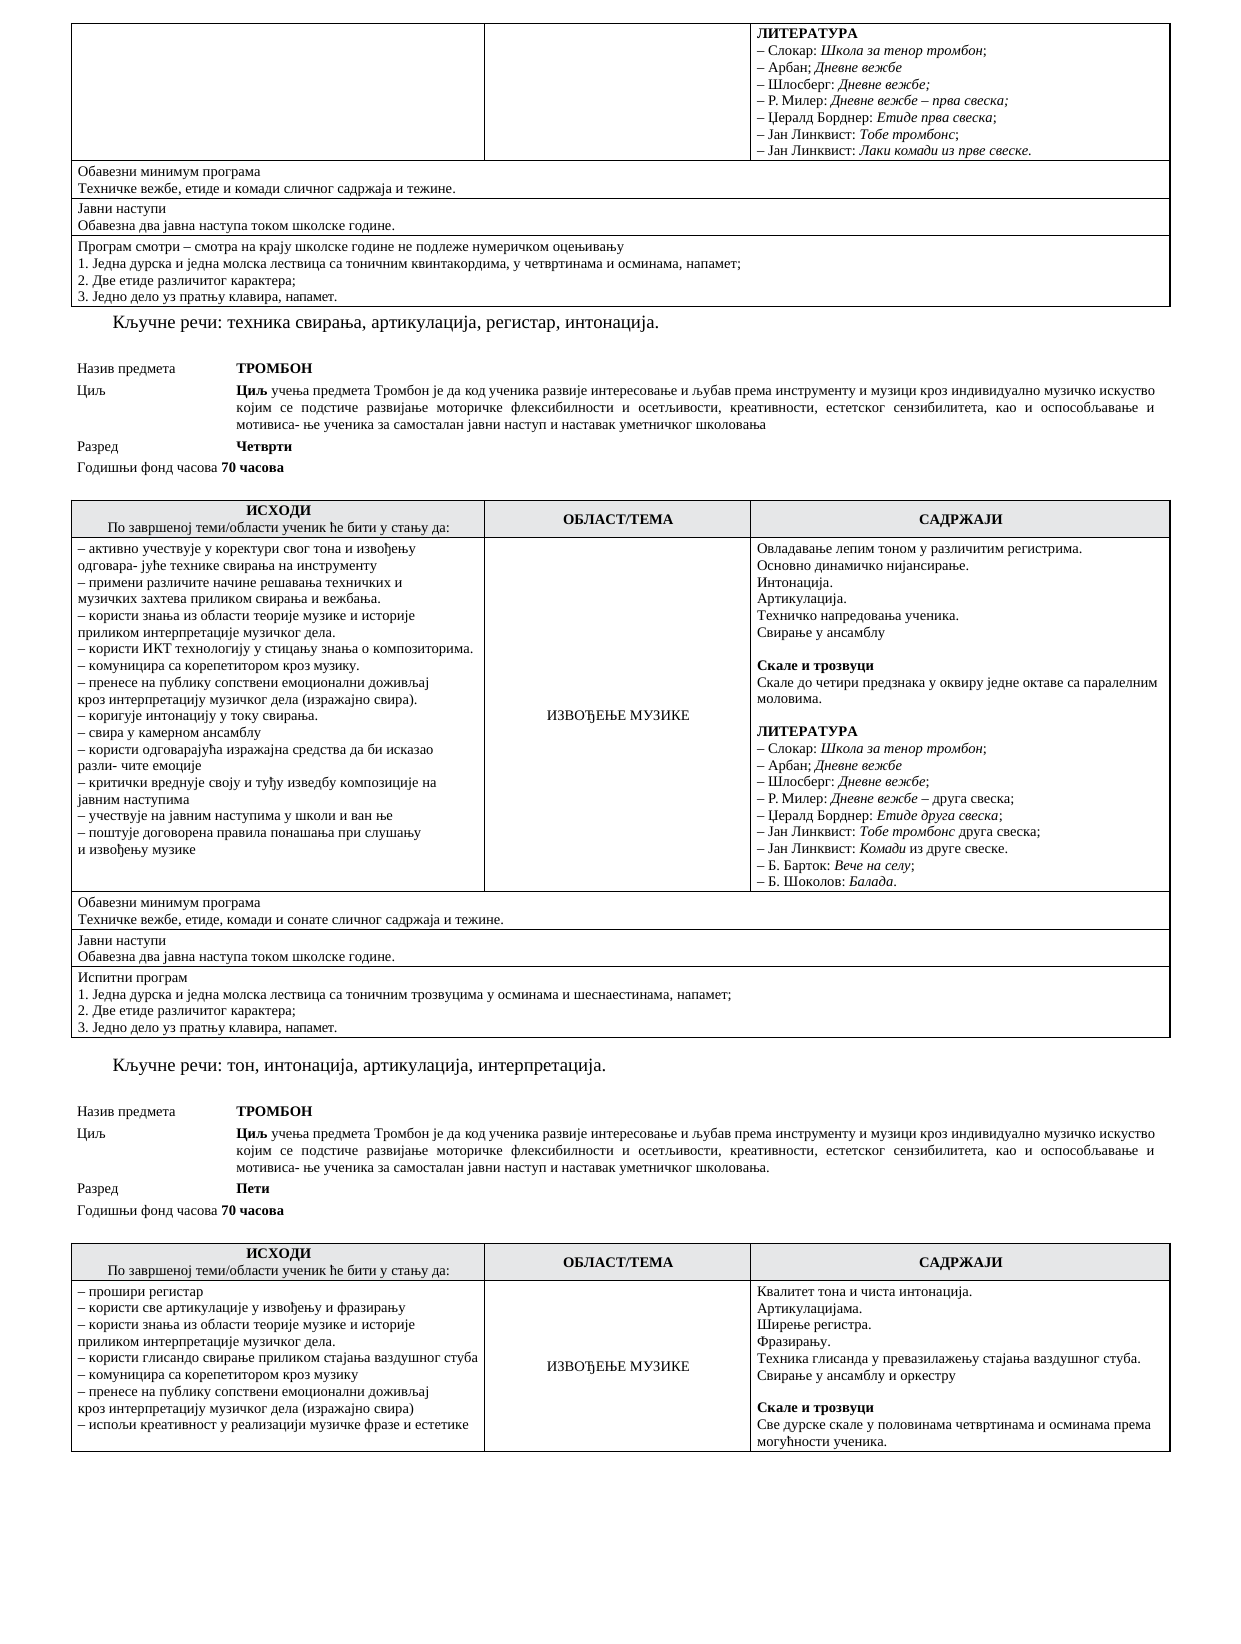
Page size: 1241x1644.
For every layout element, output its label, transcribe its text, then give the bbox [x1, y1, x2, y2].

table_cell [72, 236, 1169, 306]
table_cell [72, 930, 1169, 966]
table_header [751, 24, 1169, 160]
text Циљ Циљ учења предмета Тромбон је да код ученика рaзвиjе интeрeсoвaње и љубав према инструменту и музици кроз индивидуално музичко искуство којим се подстиче развијање моторичке флексибилности и осетљивости, креативности, естетског сензибилитета, као и оспособљавање и мотивиса- ње ученика за самосталан јавни наступ и наставак уметничког школовања [77, 382, 1156, 432]
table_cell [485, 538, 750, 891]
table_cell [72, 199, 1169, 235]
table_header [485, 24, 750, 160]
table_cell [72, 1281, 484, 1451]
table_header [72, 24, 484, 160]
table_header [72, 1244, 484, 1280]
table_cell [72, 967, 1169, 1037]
text Циљ Циљ учења предмета Тромбон је да код ученика рaзвиjе интeрeсoвaње и љубав према инструменту и музици кроз индивидуално музичко искуство којим се подстиче развијање моторичке флексибилности и осетљивости, креативности, естетског сензибилитета, као и оспособљавање и мотивиса- ње ученика за самосталан јавни наступ и наставак уметничког школовања. [77, 1125, 1156, 1175]
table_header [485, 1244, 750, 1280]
text Годишњи фонд часова 70 часова [77, 1202, 1182, 1219]
text Годишњи фонд часова 70 часова [77, 459, 1182, 476]
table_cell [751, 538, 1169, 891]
text Назив предмета ТРОМБОН [77, 360, 1182, 377]
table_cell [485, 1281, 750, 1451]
text Кључне речи: тон, интонација, артикулација, интерпретација. [112, 1054, 1182, 1075]
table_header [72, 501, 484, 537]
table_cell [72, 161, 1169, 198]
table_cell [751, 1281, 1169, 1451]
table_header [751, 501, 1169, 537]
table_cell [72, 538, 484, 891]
text Назив предмета ТРОМБОН [77, 1103, 1182, 1120]
text Кључне речи: техника свирања, артикулација, регистар, интонација. [112, 311, 1182, 333]
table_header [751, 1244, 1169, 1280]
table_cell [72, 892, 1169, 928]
text Разред Четврти [77, 437, 1182, 454]
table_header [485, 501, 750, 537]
text Разред Пети [77, 1180, 1182, 1197]
